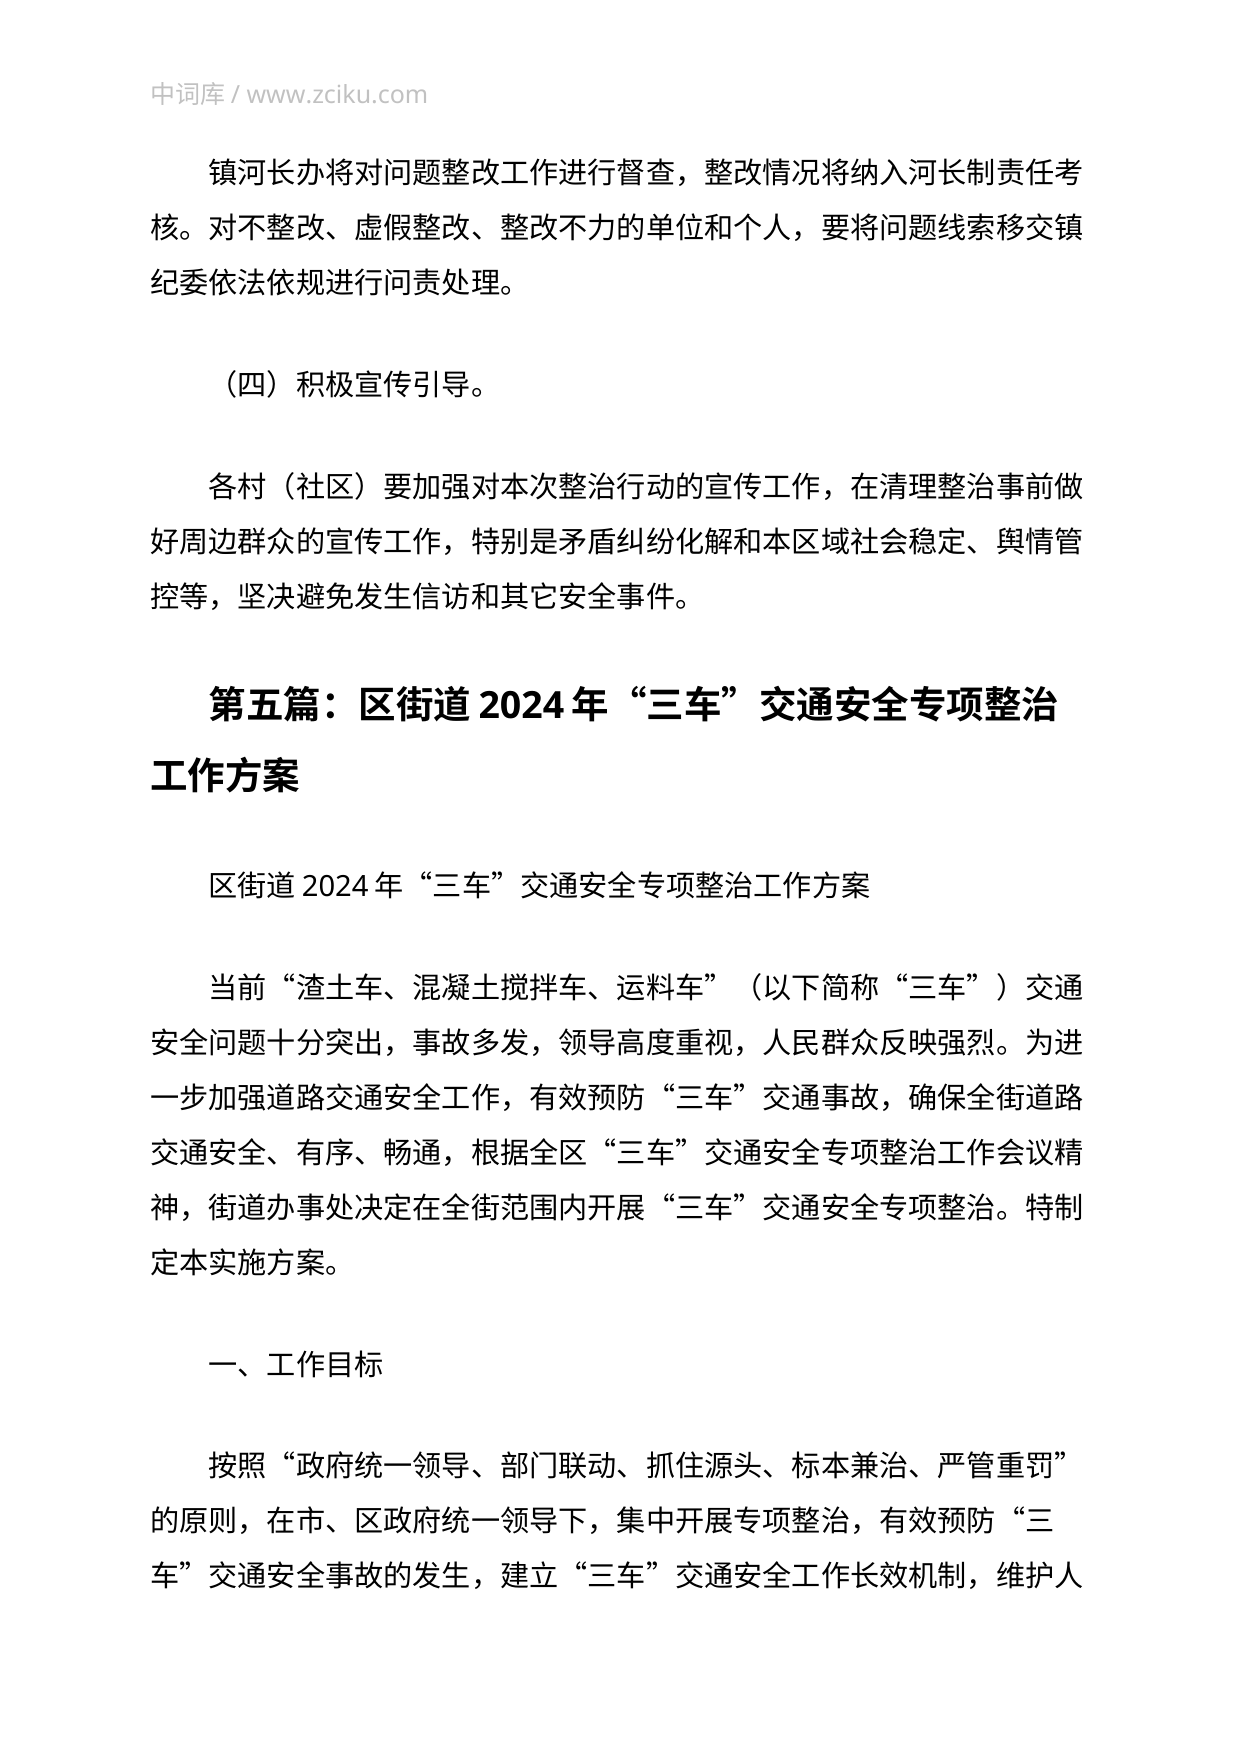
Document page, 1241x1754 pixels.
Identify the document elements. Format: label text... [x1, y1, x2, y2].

text （四）积极宣传引导。 [150, 362, 1090, 404]
text 各村（社区）要加强对本次整治行动的宣传工作，在清理整治事前做好周边群众的宣传工作，特别是矛盾纠纷化解和本区域社会稳定、舆情管控等，坚决避免发生信访和其它安全事件。 [150, 463, 1090, 615]
text 当前“渣土车、混凝土搅拌车、运料车”（以下简称“三车”）交通安全问题十分突出，事故多发，领导高度重视，人民群众反映强烈。为进一步加强道路交通安全工作，有效预防“三车”交通事故，确保全街道路交通安全、有序、畅通，根据全区“三车”交通安全专项整治工作会议精神，街道办事处决定在全街范围内开展“三车”交通安全专项整治。特制定本实施方案。 [150, 965, 1090, 1282]
text 镇河长办将对问题整改工作进行督查，整改情况将纳入河长制责任考核。对不整改、虚假整改、整改不力的单位和个人，要将问题线索移交镇纪委依法依规进行问责处理。 [150, 150, 1090, 302]
text 区街道2024年“三车”交通安全专项整治工作方案 [150, 863, 1090, 905]
text 一、工作目标 [150, 1341, 1090, 1383]
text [150, 1443, 1090, 1595]
text 第五篇：区街道2024年“三车”交通安全专项整治工作方案 [150, 675, 1090, 800]
